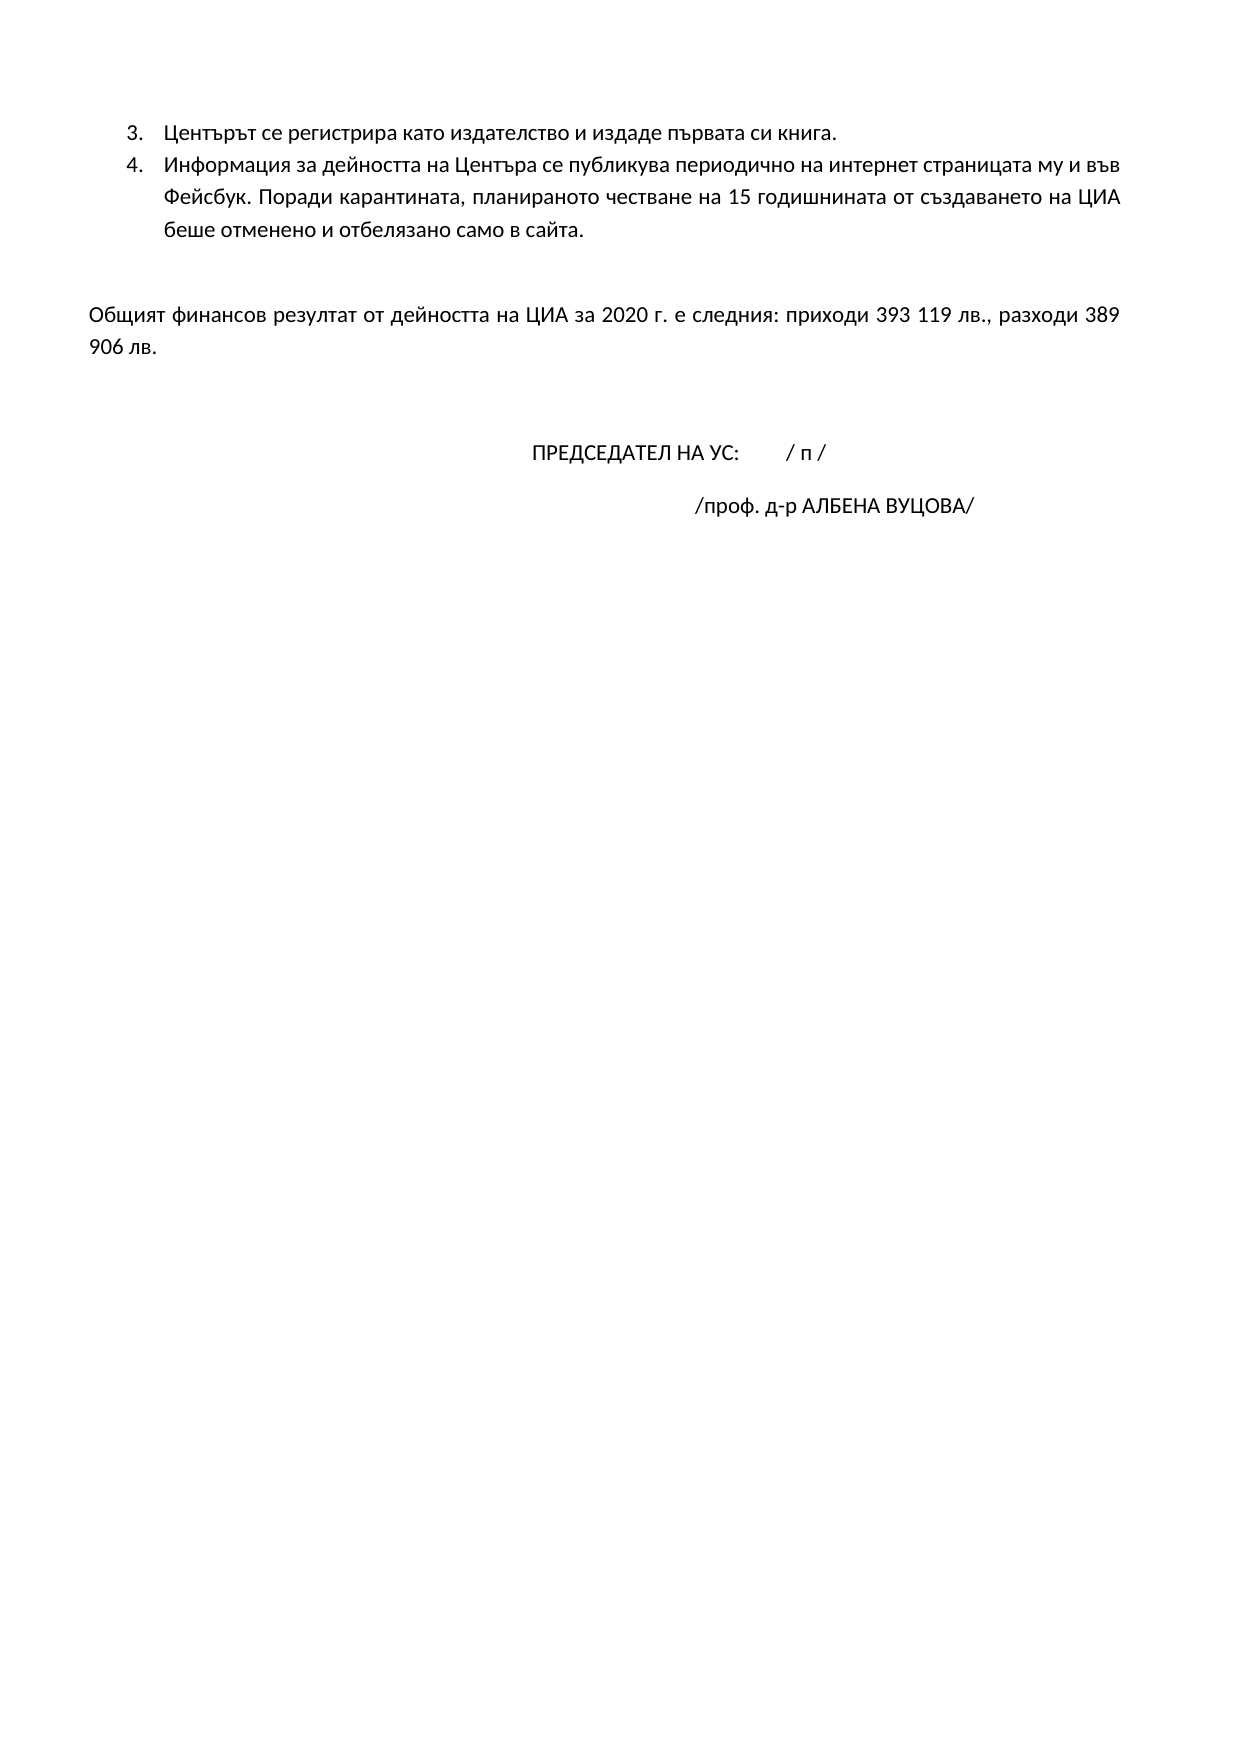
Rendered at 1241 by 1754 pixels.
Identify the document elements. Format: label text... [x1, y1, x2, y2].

list Информация за дейността на Центъра се публикува периодично на интернет страницата му и във Фейсбук. Поради карантината, планираното честване на 15 годишнината от създаването на ЦИА беше отменено и отбелязано само в сайта. [126, 150, 1122, 243]
list Центърът се регистрира като издателство и издаде първата си книга. [126, 118, 1122, 146]
text /проф. д-р АЛБЕНА ВУЦОВА/ [89, 491, 1122, 519]
text Общият финансов резултат от дейността на ЦИА за 2020 г. е следния: приходи 393 119 лв., разходи 389 906 лв. [89, 300, 1122, 360]
text ПРЕДСЕДАТЕЛ НА УС: / п / [89, 438, 1122, 466]
